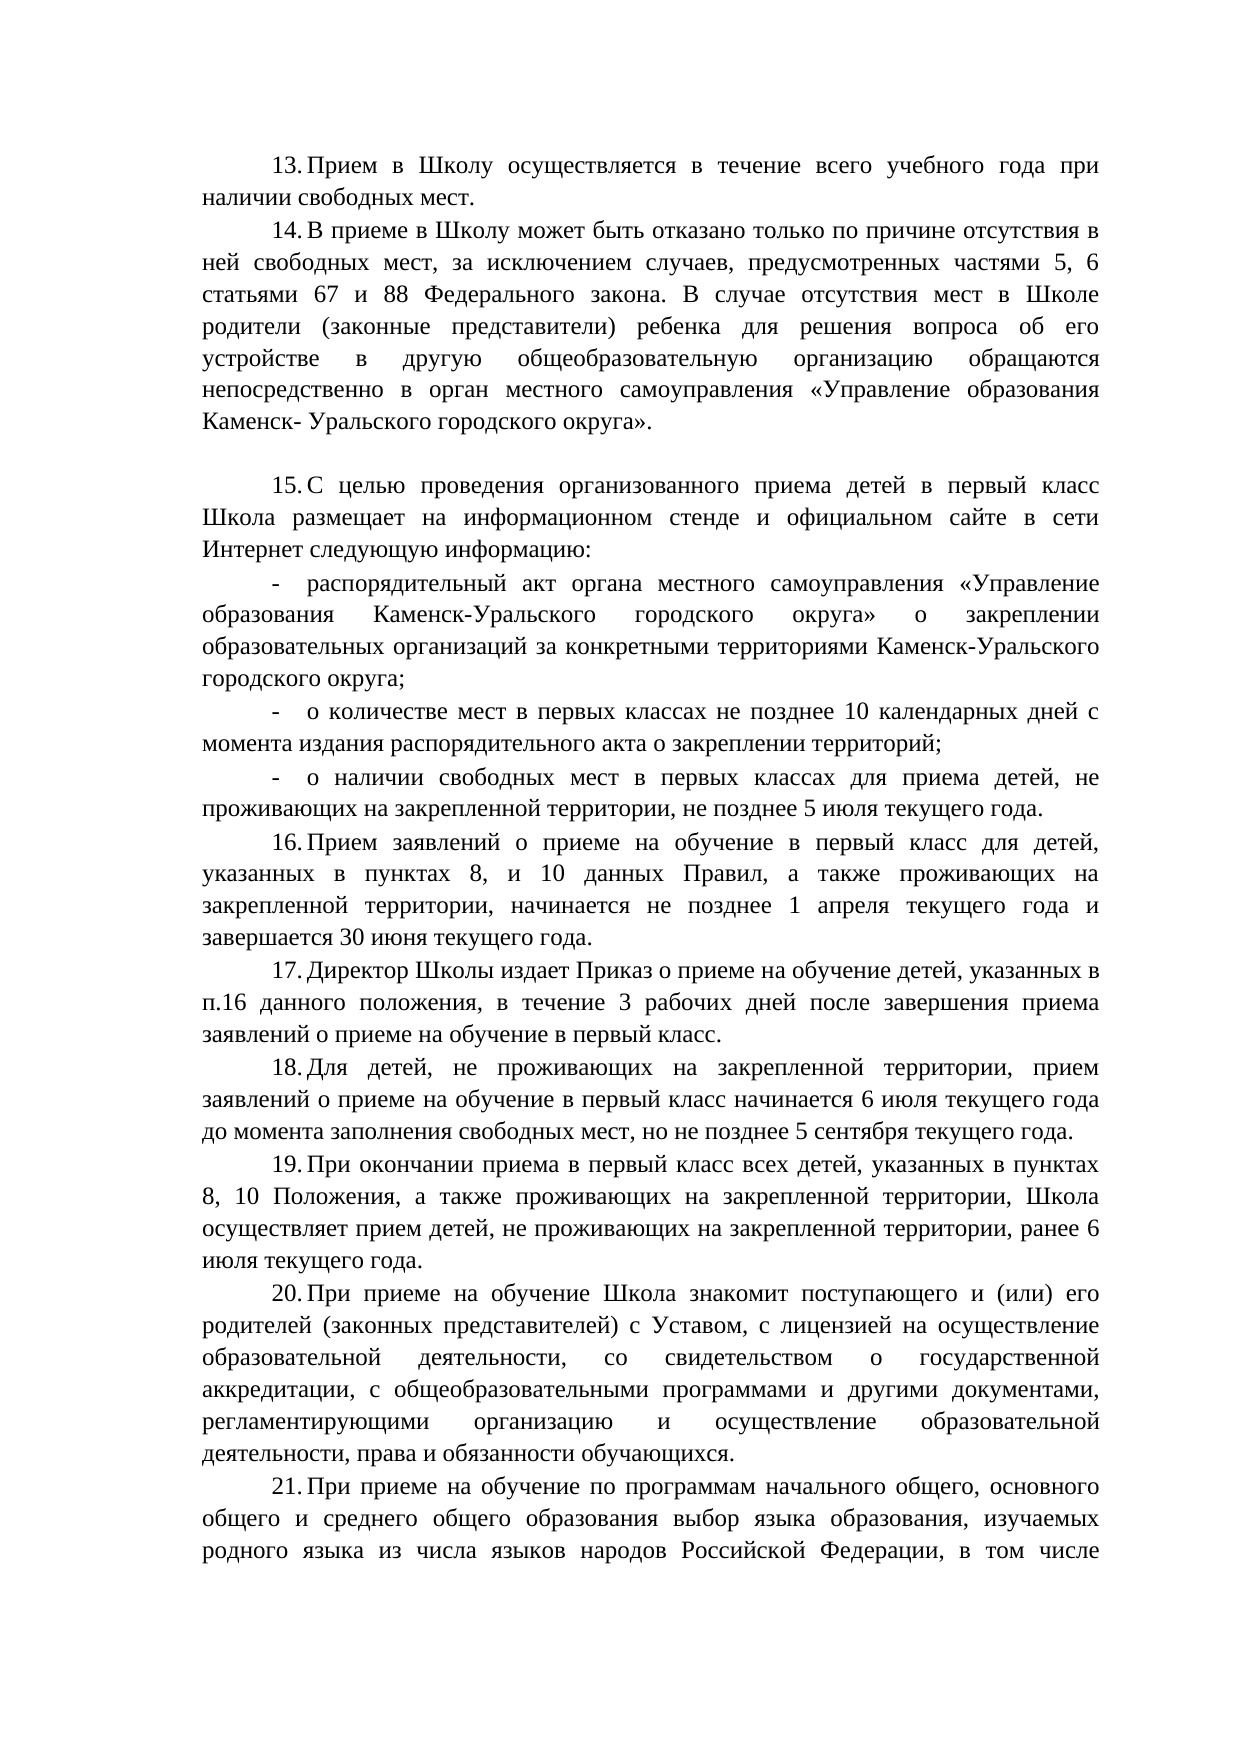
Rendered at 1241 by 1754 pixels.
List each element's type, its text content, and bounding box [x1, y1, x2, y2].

list о наличии свободных мест в первых классах для приема детей, не проживающих на закрепленной территории, не позднее 5 июля текущего года. [202, 762, 1100, 822]
list о количестве мест в первых классах не позднее 10 календарных дней с момента издания распорядительного акта о закреплении территорий; [202, 696, 1100, 757]
list распорядительный акт органа местного самоуправления «Управление образования Каменск-Уральского городского округа» о закреплении образовательных организаций за конкретными территориями Каменск-Уральского городского округа; [202, 568, 1100, 692]
list С целью проведения организованного приема детей в первый класс Школа размещает на информационном стенде и официальном сайте в сети Интернет следующую информацию: [202, 471, 1100, 563]
list При окончании приема в первый класс всех детей, указанных в пунктах 8, 10 Положения, а также проживающих на закрепленной территории, Школа осуществляет прием детей, не проживающих на закрепленной территории, ранее 6 июля текущего года. [202, 1149, 1100, 1274]
list Для детей, не проживающих на закрепленной территории, прием заявлений о приеме на обучение в первый класс начинается 6 июля текущего года до момента заполнения свободных мест, но не позднее 5 сентября текущего года. [202, 1052, 1100, 1145]
list При приеме на обучение Школа знакомит поступающего и (или) его родителей (законных представителей) с Уставом, с лицензией на осуществление образовательной деятельности, со свидетельством о государственной аккредитации, с общеобразовательными программами и другими документами, регламентирующими организацию и осуществление образовательной деятельности, права и обязанности обучающихся. [202, 1278, 1100, 1466]
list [202, 1471, 1100, 1563]
list Прием в Школу осуществляется в течение всего учебного года при наличии свободных мест. [202, 150, 1100, 211]
list В приеме в Школу может быть отказано только по причине отсутствия в ней свободных мест, за исключением случаев, предусмотренных частями 5, 6 статьями 67 и 88 Федерального закона. В случае отсутствия мест в Школе родители (законные представители) ребенка для решения вопроса об его устройстве в другую общеобразовательную организацию обращаются непосредственно в орган местного самоуправления «Управление образования Каменск- Уральского городского округа». [202, 215, 1100, 435]
list Директор Школы издает Приказ о приеме на обучение детей, указанных в п.16 данного положения, в течение 3 рабочих дней после завершения приема заявлений о приеме на обучение в первый класс. [202, 956, 1100, 1048]
list Прием заявлений о приеме на обучение в первый класс для детей, указанных в пунктах 8, и 10 данных Правил, а также проживающих на закрепленной территории, начинается не позднее 1 апреля текущего года и завершается 30 июня текущего года. [202, 827, 1100, 951]
